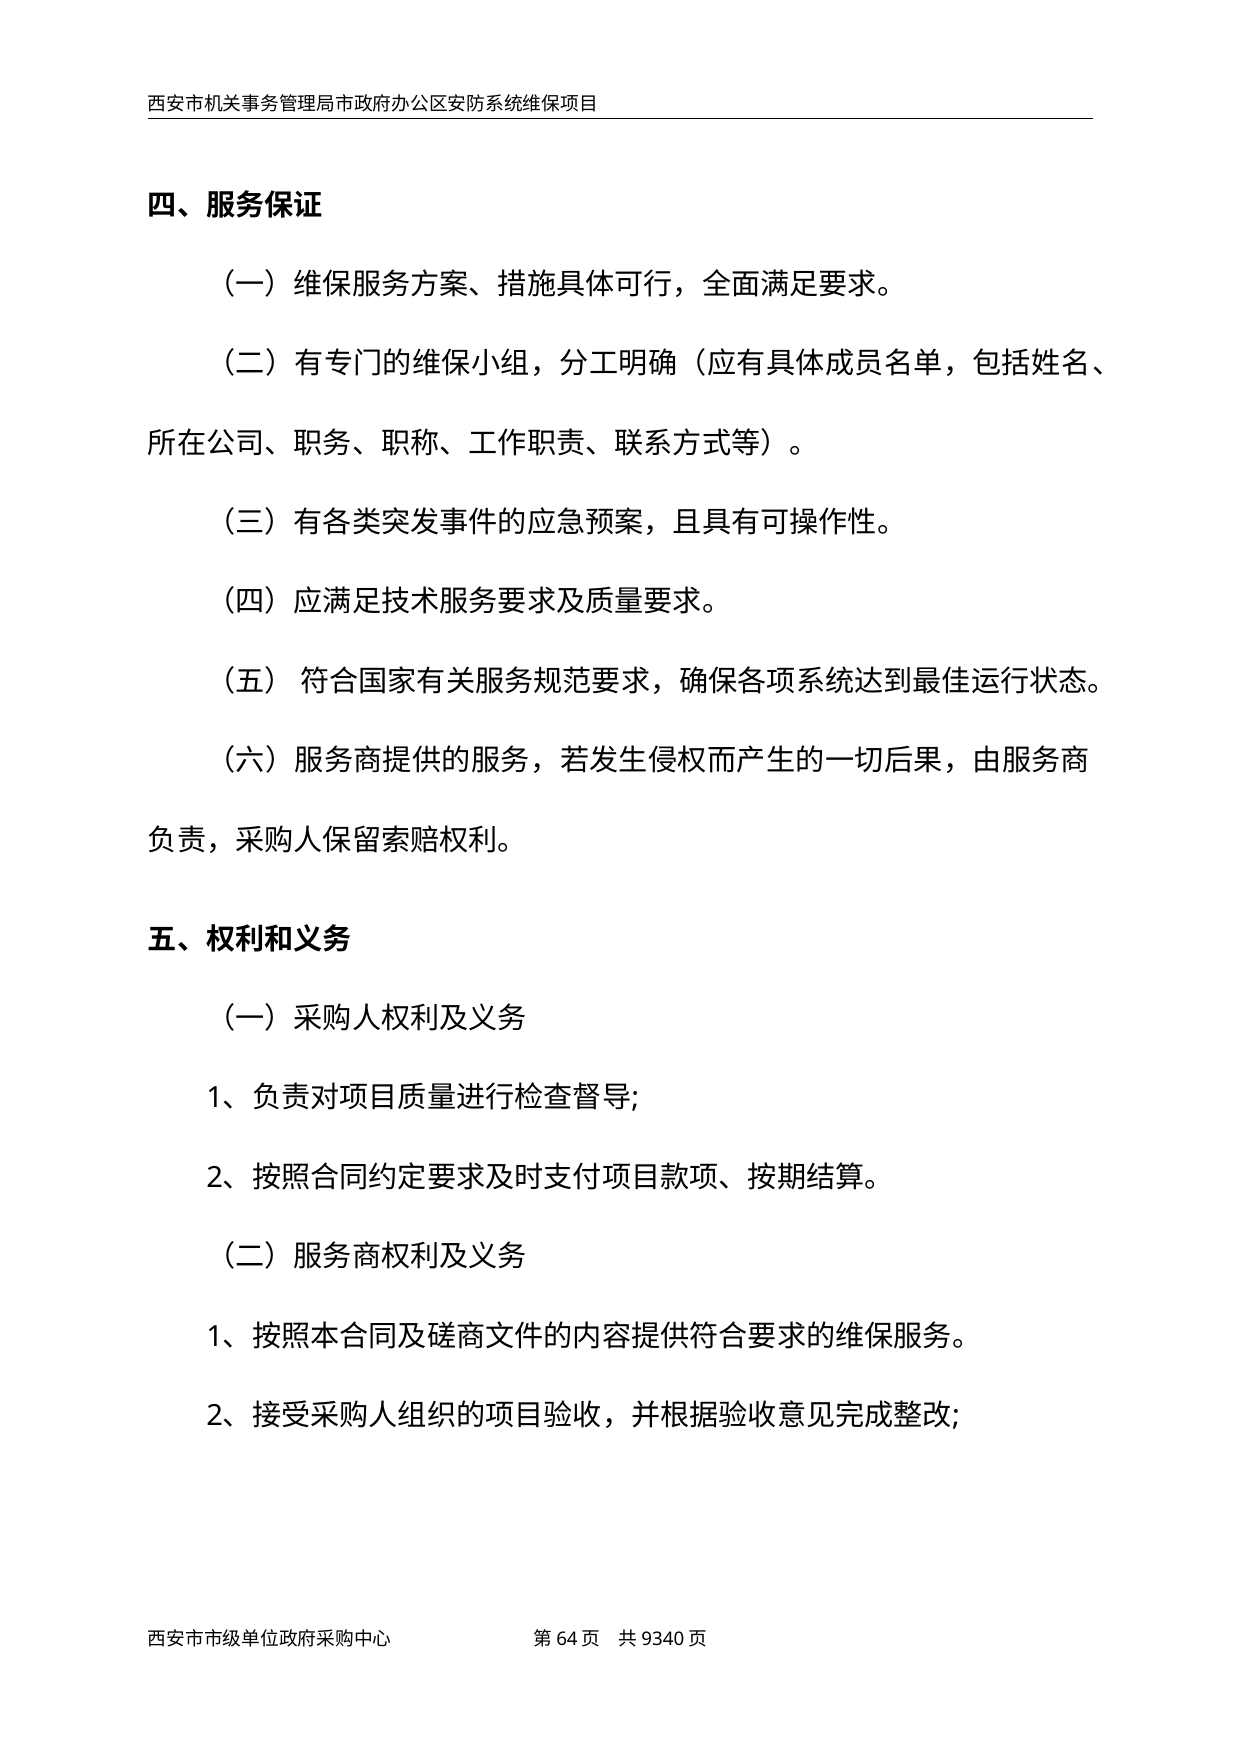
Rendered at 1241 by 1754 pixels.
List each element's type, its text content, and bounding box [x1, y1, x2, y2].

text 五、权利和义务 [148, 897, 1093, 976]
text （一）维保服务方案、措施具体可行，全面满足要求。 [148, 242, 1093, 321]
text （四）应满足技术服务要求及质量要求。 [148, 559, 1093, 639]
text 2、按照合同约定要求及时支付项目款项、按期结算。 [148, 1135, 1093, 1214]
text 四、服务保证 [148, 163, 1093, 242]
text （五） 符合国家有关服务规范要求，确保各项系统达到最佳运行状态。 [148, 639, 1093, 718]
text （三）有各类突发事件的应急预案，且具有可操作性。 [148, 480, 1093, 559]
text （二）有专门的维保小组，分工明确（应有具体成员名单，包括姓名、所在公司、职务、职称、工作职责、联系方式等）。 [148, 321, 1093, 480]
text （六）服务商提供的服务，若发生侵权而产生的一切后果，由服务商负责，采购人保留索赔权利。 [148, 718, 1093, 877]
text 1、负责对项目质量进行检查督导; [148, 1056, 1093, 1135]
text 2、接受采购人组织的项目验收，并根据验收意见完成整改; [148, 1373, 1093, 1452]
text 1、按照本合同及磋商文件的内容提供符合要求的维保服务。 [148, 1294, 1093, 1373]
text （一）采购人权利及义务 [148, 976, 1093, 1056]
text （二）服务商权利及义务 [148, 1214, 1093, 1294]
